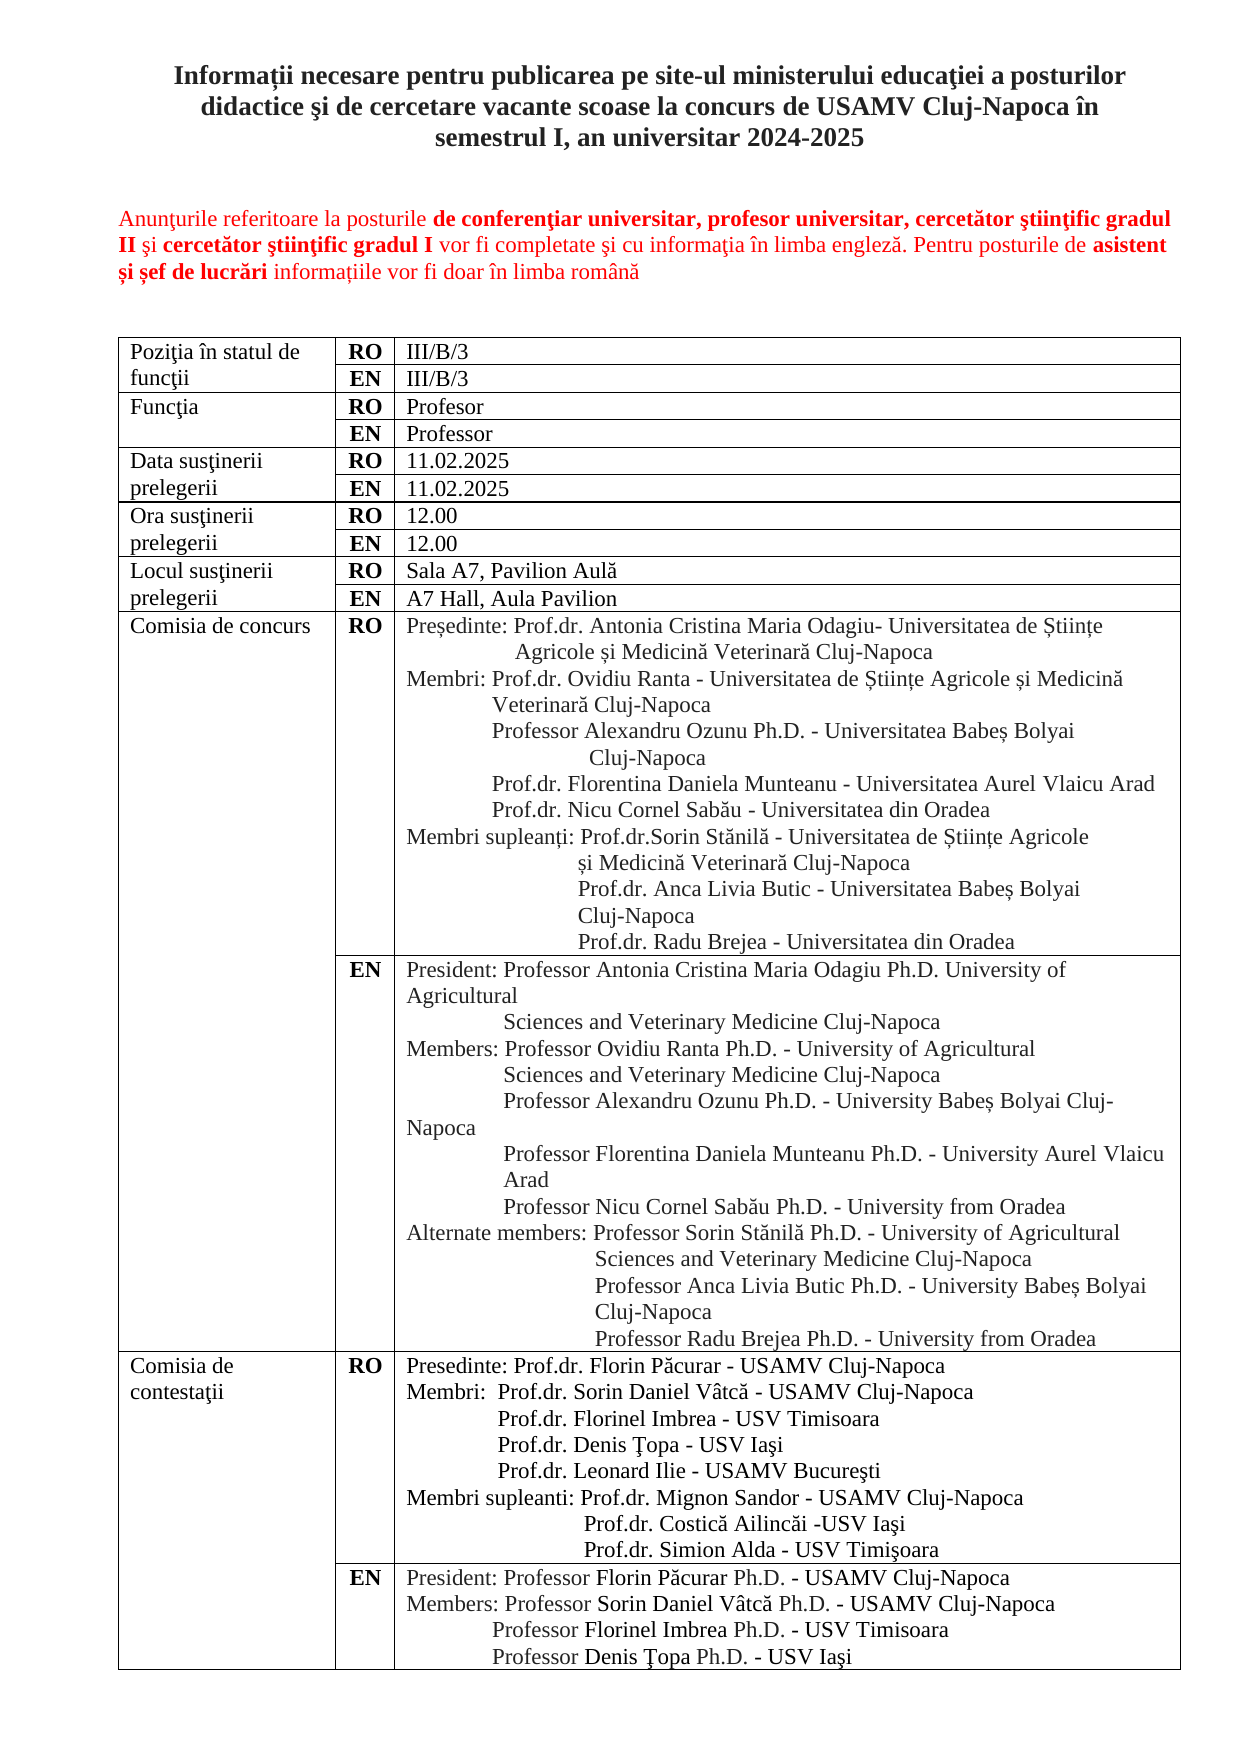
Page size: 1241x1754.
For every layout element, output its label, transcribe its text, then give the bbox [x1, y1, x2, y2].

table_cell RO [336, 448, 394, 474]
table_cell EN [336, 530, 394, 556]
table_cell President: Professor Antonia Cristina Maria Odagiu Ph.D. University of Agricultural Sciences and Veterinary Medicine Cluj-Napoca Members: Professor Ovidiu Ranta Ph.D. - University of Agricultural Sciences and Veterinary Medicine Cluj-Napoca Professor Alexandru Ozunu Ph.D. - University Babeș Bolyai Cluj-Napoca Professor Florentina Daniela Munteanu Ph.D. - University Aurel Vlaicu Arad Professor Nicu Cornel Sabău Ph.D. - University from Oradea Alternate members: Professor Sorin Stănilă Ph.D. - University of Agricultural Sciences and Veterinary Medicine Cluj-Napoca Professor Anca Livia Butic Ph.D. - University Babeș Bolyai Cluj-Napoca Professor Radu Brejea Ph.D. - University from Oradea [395, 956, 1180, 1351]
table_header RO [336, 338, 394, 364]
table_cell RO [336, 612, 394, 954]
table_cell 12.00 [395, 530, 1180, 556]
table_cell Presedinte: Prof.dr. Florin Păcurar - USAMV Cluj-Napoca Membri: Prof.dr. Sorin Daniel Vâtcă - USAMV Cluj-Napoca Prof.dr. Florinel Imbrea - USV Timisoara Prof.dr. Denis Ţopa - USV Iaşi Prof.dr. Leonard Ilie - USAMV Bucureşti Membri supleanti: Prof.dr. Mignon Sandor - USAMV Cluj-Napoca Prof.dr. Costică Ailincăi -USV Iaşi Prof.dr. Simion Alda - USV Timişoara [395, 1352, 1180, 1563]
table_cell Comisia de contestaţii [119, 1352, 335, 1669]
table_cell RO [336, 1352, 394, 1563]
table_cell 11.02.2025 [395, 475, 1180, 501]
text Informații necesare pentru publicarea pe site-ul ministerului educaţiei a posturilor didactice şi de cercetare vacante scoase la concurs de USAMV Cluj-Napoca în [118, 59, 1181, 121]
table_cell 12.00 [395, 503, 1180, 529]
table_cell RO [336, 393, 394, 419]
table_cell Președinte: Prof.dr. Antonia Cristina Maria Odagiu- Universitatea de Științe Agricole și Medicină Veterinară Cluj-Napoca Membri: Prof.dr. Ovidiu Ranta - Universitatea de Științe Agricole și Medicină Veterinară Cluj-Napoca Professor Alexandru Ozunu Ph.D. - Universitatea Babeș Bolyai Cluj-Napoca Prof.dr. Florentina Daniela Munteanu - Universitatea Aurel Vlaicu Arad Prof.dr. Nicu Cornel Sabău - Universitatea din Oradea Membri supleanți: Prof.dr.Sorin Stănilă - Universitatea de Științe Agricole și Medicină Veterinară Cluj-Napoca Prof.dr. Anca Livia Butic - Universitatea Babeș Bolyai Cluj-Napoca Prof.dr. Radu Brejea - Universitatea din Oradea [395, 612, 1180, 954]
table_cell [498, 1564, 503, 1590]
table_cell EN [336, 956, 394, 1351]
table_cell 11.02.2025 [395, 448, 1180, 474]
table_cell Profesor [395, 393, 1180, 419]
table_cell EN [336, 475, 394, 501]
text semestrul I, an universitar 2024-2025 [118, 121, 1181, 152]
table_cell RO [336, 503, 394, 529]
table_cell Comisia de concurs [119, 612, 335, 1351]
table_cell Ora susţinerii prelegerii [119, 503, 335, 556]
table_cell EN [336, 1564, 394, 1669]
table_cell EN [336, 365, 394, 392]
table_cell Locul susţinerii prelegerii [119, 557, 335, 611]
table_cell Funcţia [119, 393, 335, 447]
table_cell RO [336, 557, 394, 583]
table_cell III/B/3 [395, 365, 1180, 392]
table_cell Professor [395, 420, 1180, 447]
table_cell Sala A7, Pavilion Aulă [395, 557, 1180, 583]
table_cell A7 Hall, Aula Pavilion [395, 585, 1180, 611]
table_cell Data susţinerii prelegerii [119, 448, 335, 501]
table_header III/B/3 [395, 338, 1180, 364]
text Anunţurile referitoare la posturile de conferenţiar universitar, profesor universitar, cercetător ştiinţific gradul II şi cercetător ştiinţific gradul I vor fi completate şi cu informaţia în limba engleză. Pentru posturile de asistent și șef de lucrări informațiile vor fi doar în limba română [118, 205, 1181, 284]
table_header Poziţia în statul de funcţii [119, 338, 335, 392]
table_cell EN [336, 585, 394, 611]
table_cell EN [336, 420, 394, 447]
